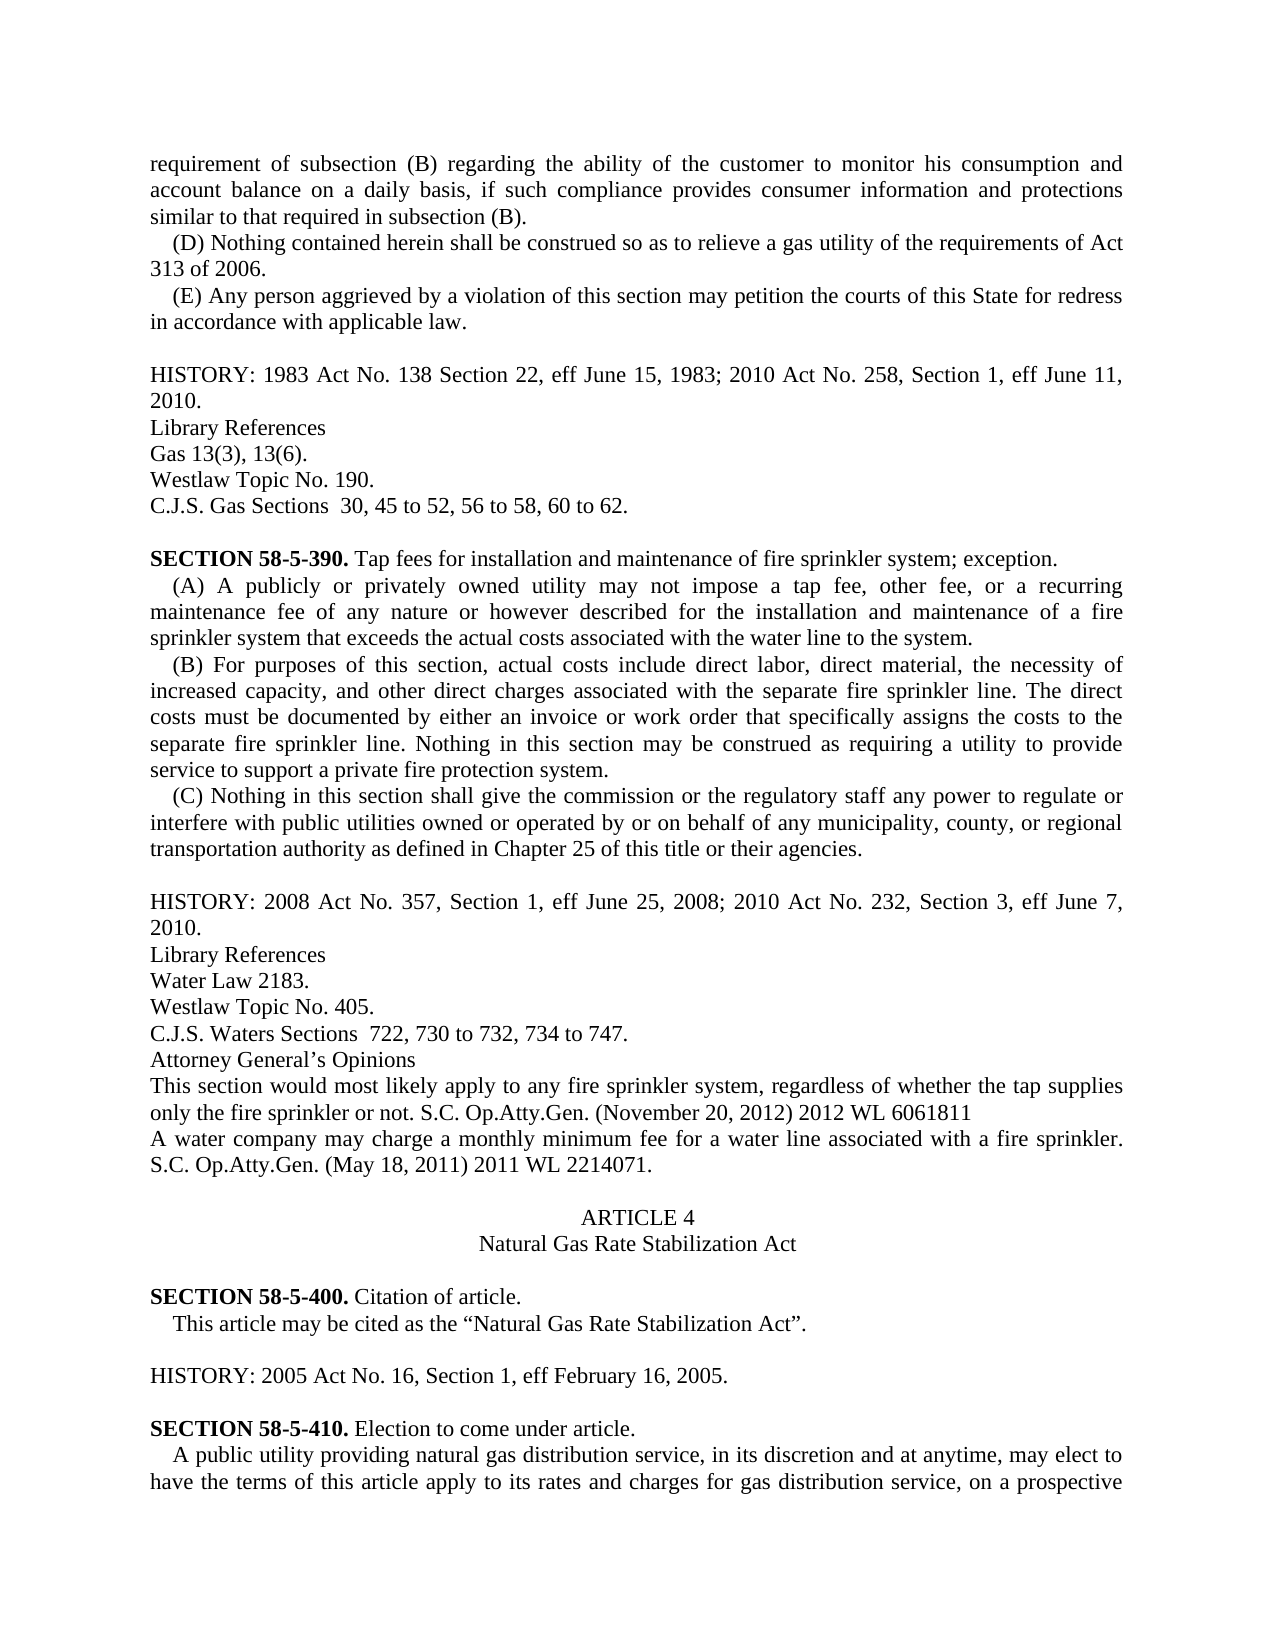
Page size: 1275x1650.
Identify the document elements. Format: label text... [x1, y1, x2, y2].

text Attorney General’s Opinions [150, 1046, 1125, 1072]
text (B) For purposes of this section, actual costs include direct labor, direct material, the necessity of increased capacity, and other direct charges associated with the separate fire sprinkler line. The direct costs must be documented by either an invoice or work order that specifically assigns the costs to the separate fire sprinkler line. Nothing in this section may be construed as requiring a utility to provide service to support a private fire protection system. [150, 651, 1125, 782]
text This article may be cited as the “Natural Gas Rate Stabilization Act”. [150, 1309, 1125, 1336]
text Water Law 2183. [150, 967, 1125, 993]
text Westlaw Topic No. 405. [150, 993, 1125, 1020]
text SECTION 58-5-390. Tap fees for installation and maintenance of fire sprinkler system; exception. [150, 545, 1125, 572]
text HISTORY: 1983 Act No. 138 Section 22, eff June 15, 1983; 2010 Act No. 258, Section 1, eff June 11, 2010. [150, 361, 1125, 413]
text A water company may charge a monthly minimum fee for a water line associated with a fire sprinkler. S.C. Op.Atty.Gen. (May 18, 2011) 2011 WL 2214071. [150, 1125, 1125, 1178]
text Westlaw Topic No. 190. [150, 466, 1125, 493]
text (E) Any person aggrieved by a violation of this section may petition the courts of this State for redress in accordance with applicable law. [150, 282, 1125, 334]
text Library References [150, 941, 1125, 967]
text HISTORY: 2005 Act No. 16, Section 1, eff February 16, 2005. [150, 1362, 1125, 1389]
text SECTION 58-5-410. Election to come under article. [150, 1415, 1125, 1441]
text This section would most likely apply to any fire sprinkler system, regardless of whether the tap supplies only the fire sprinkler or not. S.C. Op.Atty.Gen. (November 20, 2012) 2012 WL 6061811 [150, 1072, 1125, 1125]
text C.J.S. Gas Sections 30, 45 to 52, 56 to 58, 60 to 62. [150, 493, 1125, 519]
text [150, 1441, 1125, 1494]
text (A) A publicly or privately owned utility may not impose a tap fee, other fee, or a recurring maintenance fee of any nature or however described for the installation and maintenance of a fire sprinkler system that exceeds the actual costs associated with the water line to the system. [150, 572, 1125, 651]
text ARTICLE 4 [150, 1204, 1125, 1231]
text Gas 13(3), 13(6). [150, 440, 1125, 466]
text C.J.S. Waters Sections 722, 730 to 732, 734 to 747. [150, 1020, 1125, 1046]
text Library References [150, 413, 1125, 440]
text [150, 150, 1125, 229]
text (D) Nothing contained herein shall be construed so as to relieve a gas utility of the requirements of Act 313 of 2006. [150, 229, 1125, 282]
text SECTION 58-5-400. Citation of article. [150, 1283, 1125, 1309]
text Natural Gas Rate Stabilization Act [150, 1231, 1125, 1257]
text (C) Nothing in this section shall give the commission or the regulatory staff any power to regulate or interfere with public utilities owned or operated by or on behalf of any municipality, county, or regional transportation authority as defined in Chapter 25 of this title or their agencies. [150, 782, 1125, 862]
text HISTORY: 2008 Act No. 357, Section 1, eff June 25, 2008; 2010 Act No. 232, Section 3, eff June 7, 2010. [150, 888, 1125, 941]
